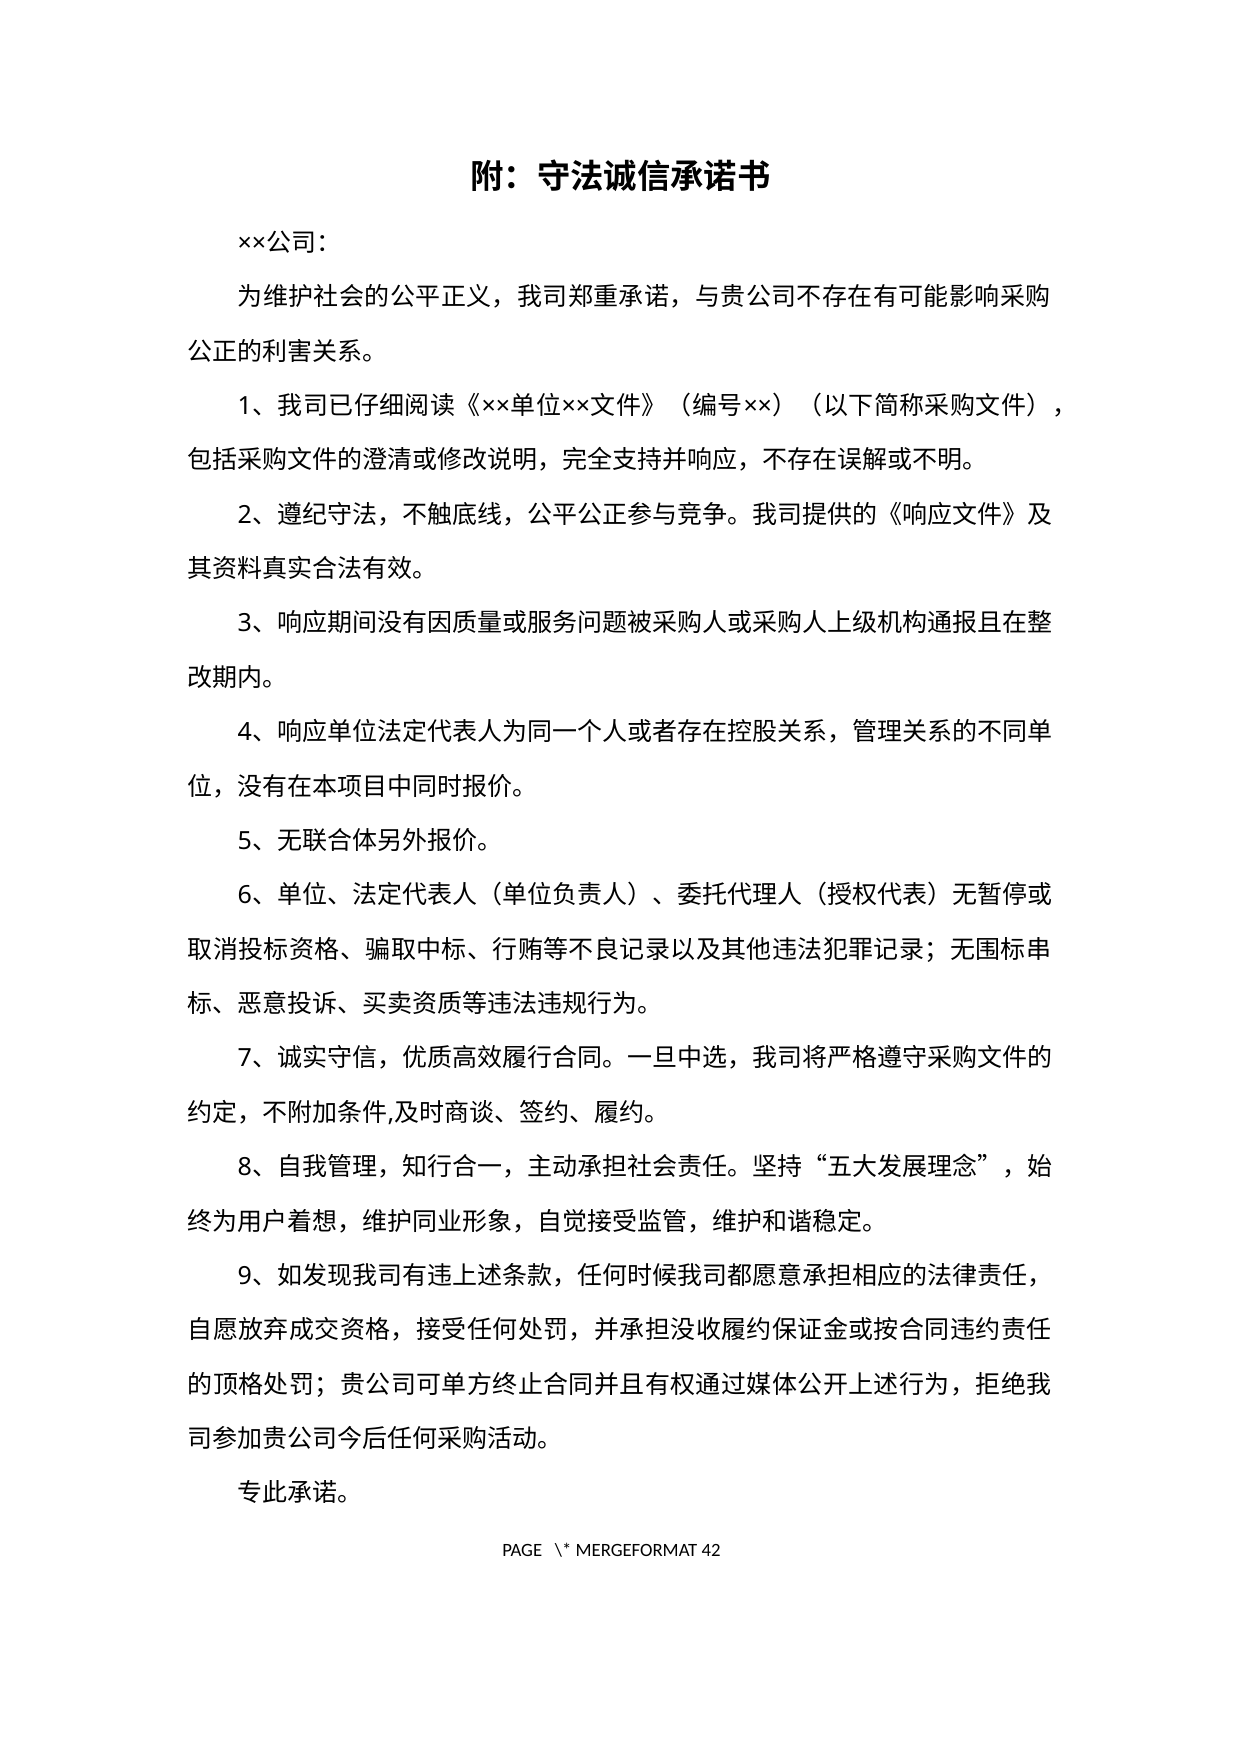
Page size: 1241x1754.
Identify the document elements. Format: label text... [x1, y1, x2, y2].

text ××公司： [187, 222, 1053, 258]
text 2、遵纪守法，不触底线，公平公正参与竞争。我司提供的《响应文件》及其资料真实合法有效。 [187, 494, 1053, 585]
text 为维护社会的公平正义，我司郑重承诺，与贵公司不存在有可能影响采购公正的利害关系。 [187, 277, 1053, 367]
text 7、诚实守信，优质高效履行合同。一旦中选，我司将严格遵守采购文件的约定，不附加条件,及时商谈、签约、履约。 [187, 1038, 1053, 1128]
text 4、响应单位法定代表人为同一个人或者存在控股关系，管理关系的不同单位，没有在本项目中同时报价。 [187, 712, 1053, 802]
text 9、如发现我司有违上述条款，任何时候我司都愿意承担相应的法律责任，自愿放弃成交资格，接受任何处罚，并承担没收履约保证金或按合同违约责任的顶格处罚；贵公司可单方终止合同并且有权通过媒体公开上述行为，拒绝我司参加贵公司今后任何采购活动。 [187, 1255, 1053, 1455]
text 6、单位、法定代表人（单位负责人）、委托代理人（授权代表）无暂停或取消投标资格、骗取中标、行贿等不良记录以及其他违法犯罪记录；无围标串标、恶意投诉、买卖资质等违法违规行为。 [187, 875, 1053, 1020]
text 8、自我管理，知行合一，主动承担社会责任。坚持“五大发展理念”，始终为用户着想，维护同业形象，自觉接受监管，维护和谐稳定。 [187, 1147, 1053, 1237]
text 5、无联合体另外报价。 [187, 820, 1053, 857]
text 3、响应期间没有因质量或服务问题被采购人或采购人上级机构通报且在整改期内。 [187, 603, 1053, 693]
text 专此承诺。 [187, 1473, 1053, 1509]
text 附：守法诚信承诺书 [187, 150, 1053, 198]
text 1、我司已仔细阅读《××单位××文件》（编号××）（以下简称采购文件），包括采购文件的澄清或修改说明，完全支持并响应，不存在误解或不明。 [187, 385, 1053, 476]
